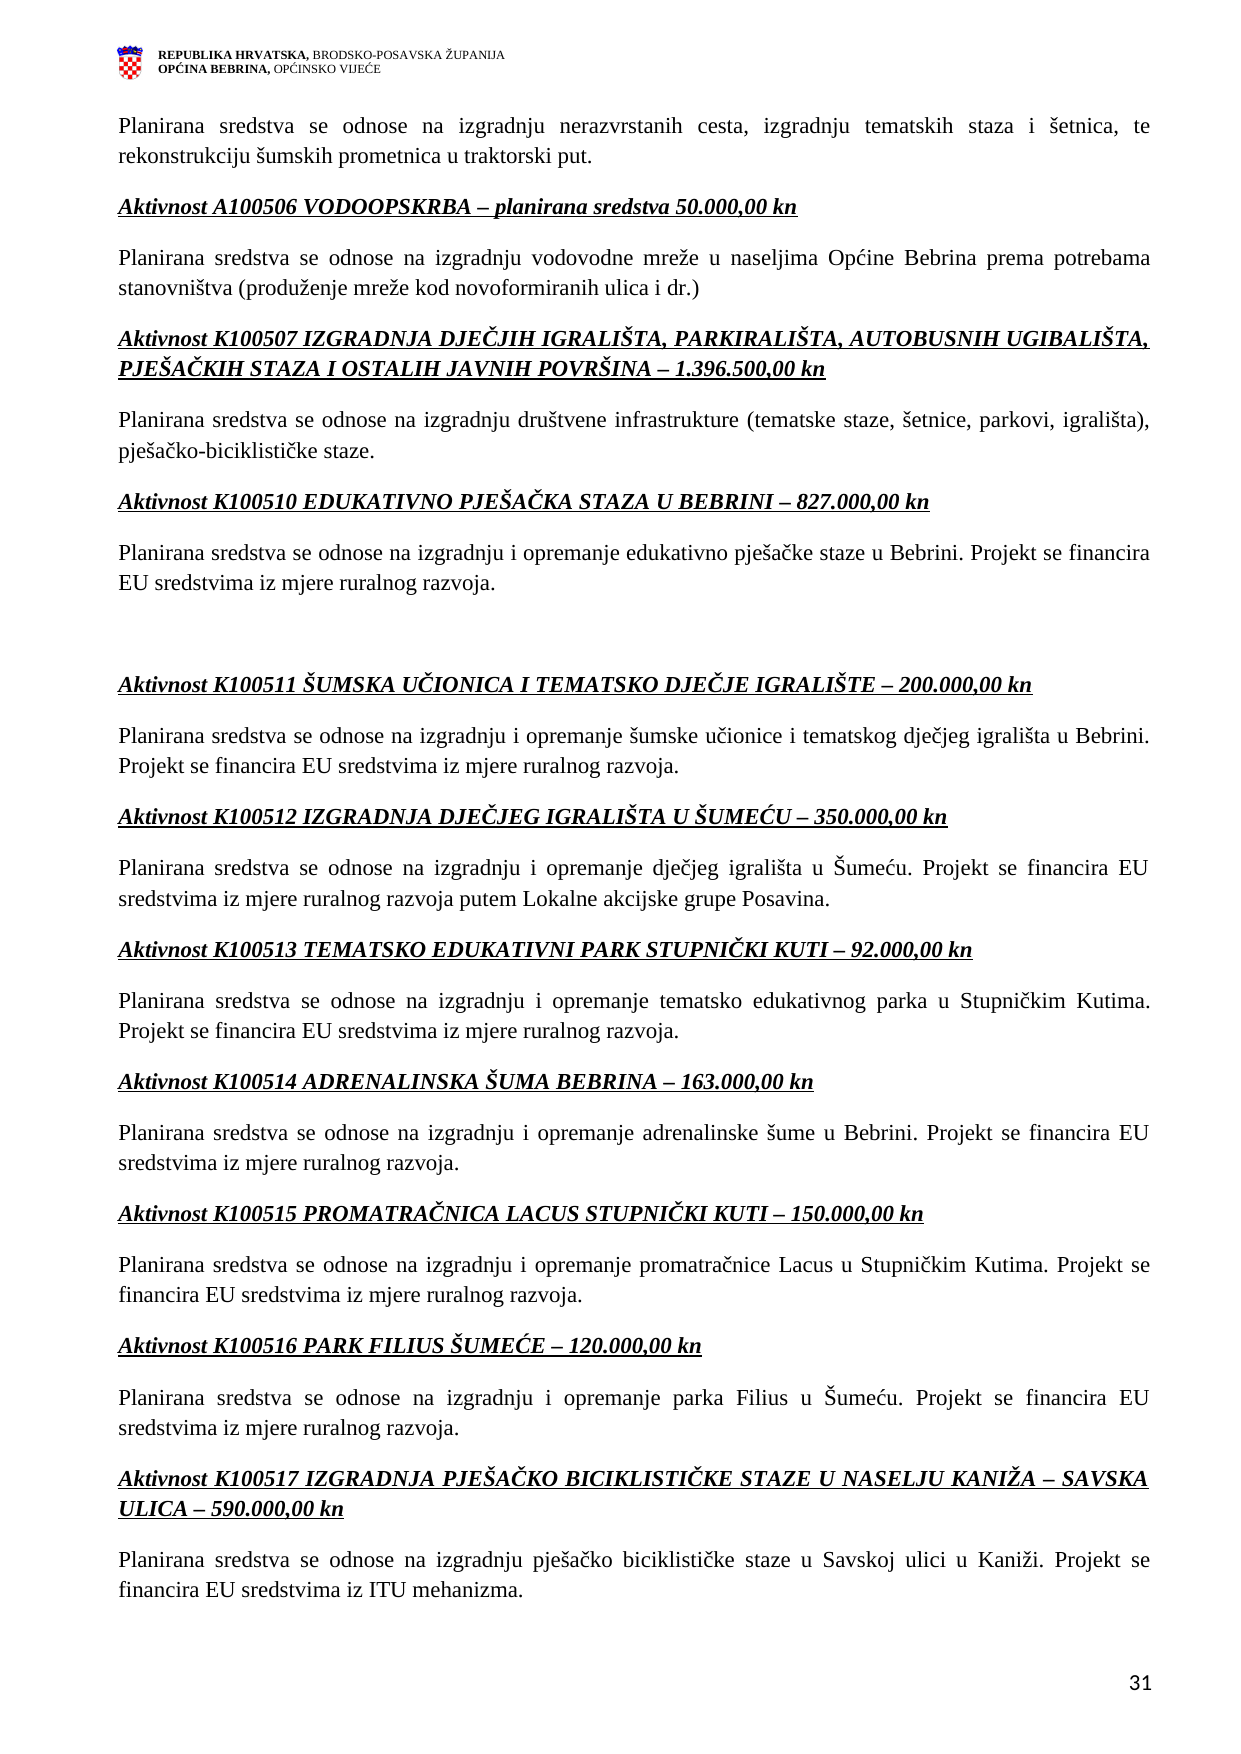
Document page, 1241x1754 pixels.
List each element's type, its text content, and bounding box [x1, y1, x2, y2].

text Planirana sredstva se odnose na izgradnju pješačko biciklističke staze u Savskoj ulici u Kaniži. Projekt se financira EU sredstvima iz ITU mehanizma. [118, 1546, 1152, 1603]
text Planirana sredstva se odnose na izgradnju i opremanje dječjeg igrališta u Šumeću. Projekt se financira EU sredstvima iz mjere ruralnog razvoja putem Lokalne akcijske grupe Posavina. [118, 854, 1152, 911]
text Aktivnost K100515 PROMATRAČNICA LACUS STUPNIČKI KUTI – 150.000,00 kn [118, 1200, 1152, 1227]
text Planirana sredstva se odnose na izgradnju nerazvrstanih cesta, izgradnju tematskih staza i šetnica, te rekonstrukciju šumskih prometnica u traktorski put. [118, 112, 1152, 168]
text Planirana sredstva se odnose na izgradnju i opremanje šumske učionice i tematskog dječjeg igrališta u Bebrini. Projekt se financira EU sredstvima iz mjere ruralnog razvoja. [118, 722, 1152, 779]
text Aktivnost K100510 EDUKATIVNO PJEŠAČKA STAZA U BEBRINI – 827.000,00 kn [118, 488, 1152, 514]
text Planirana sredstva se odnose na izgradnju i opremanje parka Filius u Šumeću. Projekt se financira EU sredstvima iz mjere ruralnog razvoja. [118, 1384, 1152, 1440]
text Aktivnost K100516 PARK FILIUS ŠUMEĆE – 120.000,00 kn [118, 1333, 1152, 1359]
text Planirana sredstva se odnose na izgradnju i opremanje promatračnice Lacus u Stupničkim Kutima. Projekt se financira EU sredstvima iz mjere ruralnog razvoja. [118, 1251, 1152, 1308]
text Planirana sredstva se odnose na izgradnju i opremanje edukativno pješačke staze u Bebrini. Projekt se financira EU sredstvima iz mjere ruralnog razvoja. [118, 539, 1152, 595]
text Aktivnost K100507 IZGRADNJA DJEČJIH IGRALIŠTA, PARKIRALIŠTA, AUTOBUSNIH UGIBALIŠTA, PJEŠAČKIH STAZA I OSTALIH JAVNIH POVRŠINA – 1.396.500,00 kn [118, 325, 1152, 382]
text Aktivnost K100511 ŠUMSKA UČIONICA I TEMATSKO DJEČJE IGRALIŠTE – 200.000,00 kn [118, 671, 1152, 697]
picture [116, 44, 142, 80]
text Aktivnost K100513 TEMATSKO EDUKATIVNI PARK STUPNIČKI KUTI – 92.000,00 kn [118, 936, 1152, 962]
text Planirana sredstva se odnose na izgradnju i opremanje adrenalinske šume u Bebrini. Projekt se financira EU sredstvima iz mjere ruralnog razvoja. [118, 1119, 1152, 1176]
text Aktivnost K100514 ADRENALINSKA ŠUMA BEBRINA – 163.000,00 kn [118, 1068, 1152, 1094]
text Planirana sredstva se odnose na izgradnju vodovodne mreže u naseljima Općine Bebrina prema potrebama stanovništva (produženje mreže kod novoformiranih ulica i dr.) [118, 244, 1152, 301]
text Aktivnost K100517 IZGRADNJA PJEŠAČKO BICIKLISTIČKE STAZE U NASELJU KANIŽA – SAVSKA ULICA – 590.000,00 kn [118, 1465, 1152, 1521]
text Aktivnost K100512 IZGRADNJA DJEČJEG IGRALIŠTA U ŠUMEĆU – 350.000,00 kn [118, 803, 1152, 830]
text Planirana sredstva se odnose na izgradnju društvene infrastrukture (tematske staze, šetnice, parkovi, igrališta), pješačko-biciklističke staze. [118, 407, 1152, 463]
text Planirana sredstva se odnose na izgradnju i opremanje tematsko edukativnog parka u Stupničkim Kutima. Projekt se financira EU sredstvima iz mjere ruralnog razvoja. [118, 987, 1152, 1043]
text Aktivnost A100506 VODOOPSKRBA – planirana sredstva 50.000,00 kn [118, 193, 1152, 219]
